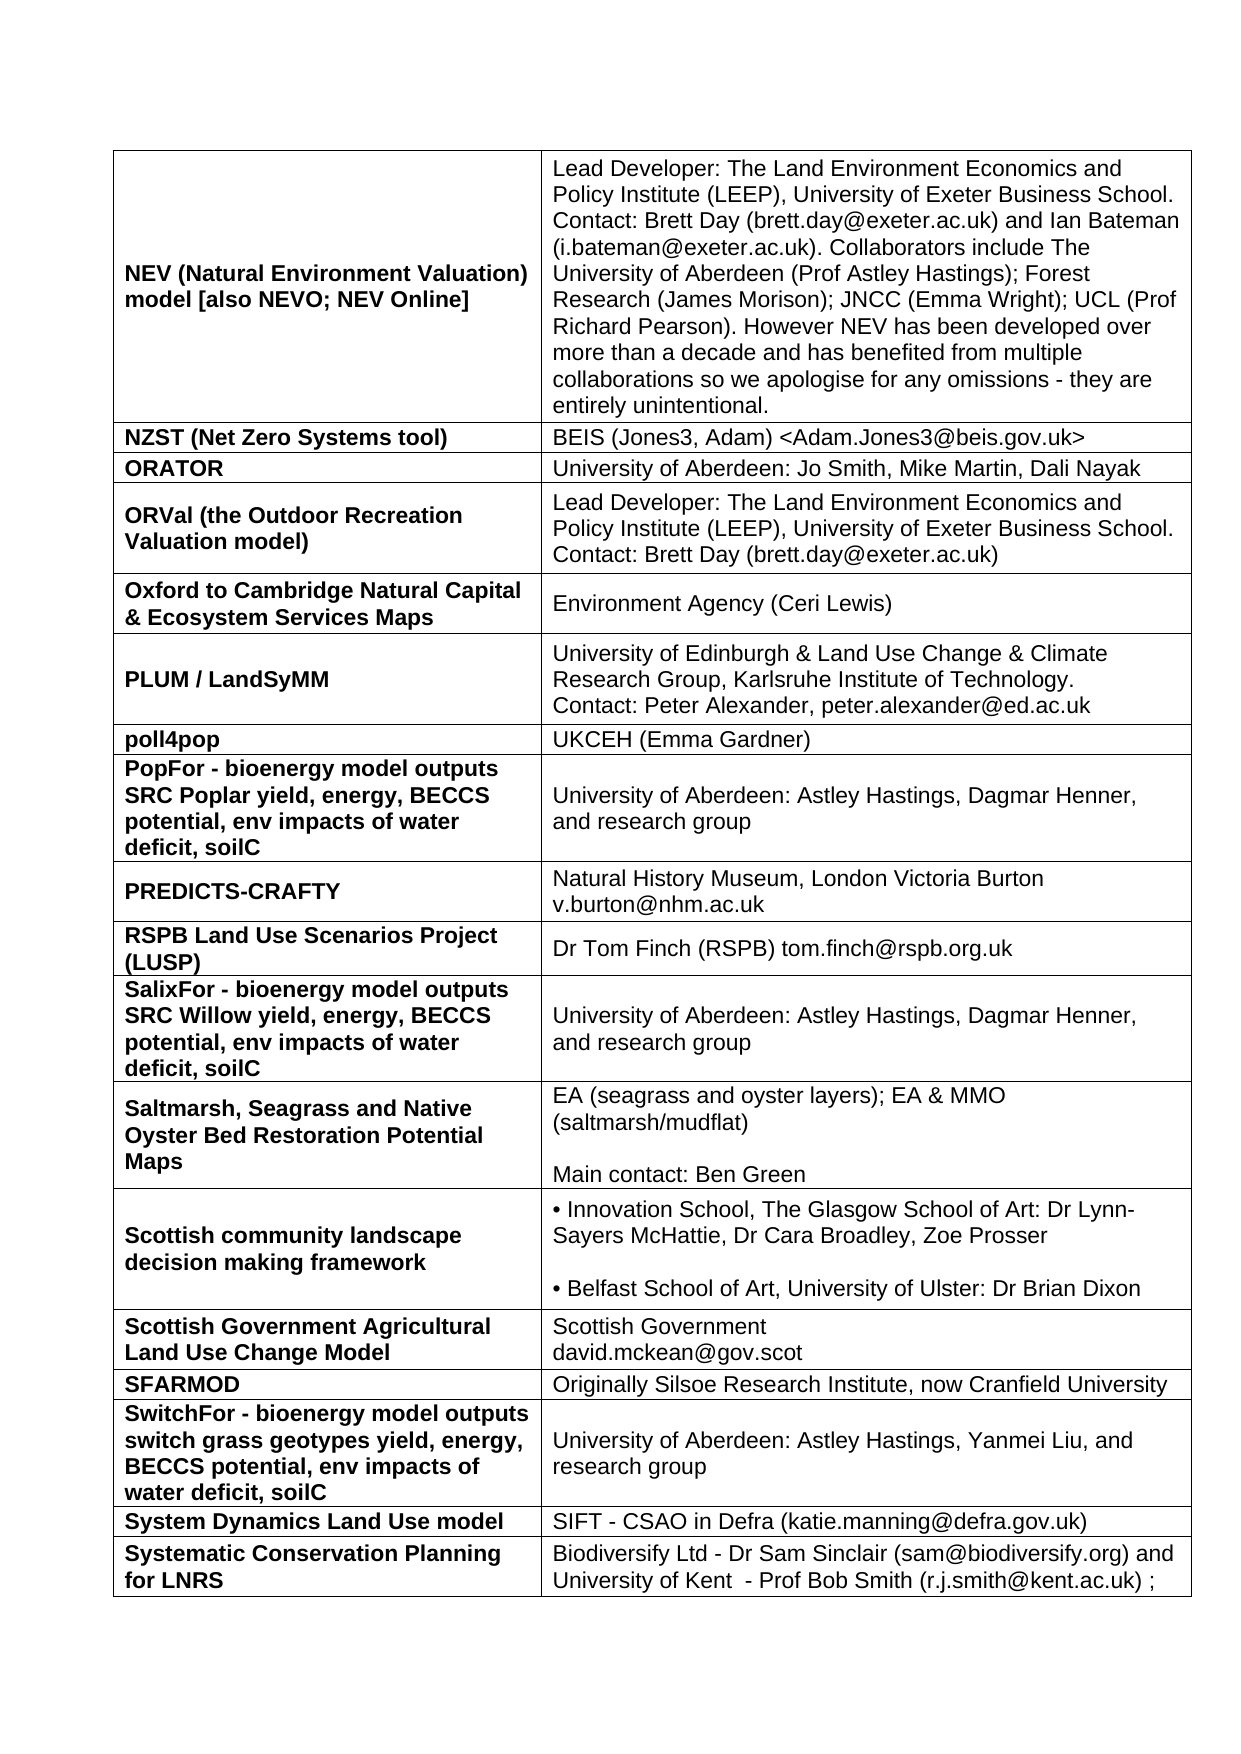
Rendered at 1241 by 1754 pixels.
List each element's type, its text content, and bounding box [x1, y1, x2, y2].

table_cell ORATOR [114, 453, 541, 482]
table_cell SwitchFor - bioenergy model outputs switch grass geotypes yield, energy, BECCS potential, env impacts of water deficit, soilC [114, 1400, 541, 1506]
table_cell Saltmarsh, Seagrass and Native Oyster Bed Restoration Potential Maps [114, 1082, 541, 1188]
table_cell poll4pop [114, 725, 541, 754]
table_cell System Dynamics Land Use model [114, 1507, 541, 1536]
table_cell University of Edinburgh & Land Use Change & Climate Research Group, Karlsruhe Institute of Technology. Contact: Peter Alexander, peter.alexander@ed.ac.uk [542, 634, 1191, 724]
table_cell Environment Agency (Ceri Lewis) [542, 574, 1191, 633]
table_cell EA (seagrass and oyster layers); EA & MMO (saltmarsh/mudflat) Main contact: Ben Green [542, 1082, 1191, 1188]
table_cell PLUM / LandSyMM [114, 634, 541, 724]
table_cell Scottish Government david.mckean@gov.scot [542, 1310, 1191, 1369]
table_cell NZST (Net Zero Systems tool) [114, 423, 541, 452]
table_cell University of Aberdeen: Astley Hastings, Dagmar Henner, and research group [542, 755, 1191, 861]
table_cell ORVal (the Outdoor Recreation Valuation model) [114, 483, 541, 573]
table_cell University of Aberdeen: Astley Hastings, Yanmei Liu, and research group [542, 1400, 1191, 1506]
table_cell Lead Developer: The Land Environment Economics and Policy Institute (LEEP), University of Exeter Business School. Contact: Brett Day (brett.day@exeter.ac.uk) and Ian Bateman (i.bateman@exeter.ac.uk). Collaborators include The University of Aberdeen (Prof Astley Hastings); Forest Research (James Morison); JNCC (Emma Wright); UCL (Prof Richard Pearson). However NEV has been developed over more than a decade and has benefited from multiple collaborations so we apologise for any omissions - they are entirely unintentional. [542, 151, 1191, 422]
table_cell Scottish community landscape decision making framework [114, 1189, 541, 1308]
table_cell Originally Silsoe Research Institute, now Cranfield University [542, 1370, 1191, 1399]
table_cell Systematic Conservation Planning for LNRS [114, 1537, 541, 1596]
table_cell UKCEH (Emma Gardner) [542, 725, 1191, 754]
table_cell SalixFor - bioenergy model outputs SRC Willow yield, energy, BECCS potential, env impacts of water deficit, soilC [114, 976, 541, 1081]
table_cell PREDICTS-CRAFTY [114, 862, 541, 921]
table_cell SIFT - CSAO in Defra (katie.manning@defra.gov.uk) [542, 1507, 1191, 1536]
table_cell Oxford to Cambridge Natural Capital & Ecosystem Services Maps [114, 574, 541, 633]
table_cell Biodiversify Ltd - Dr Sam Sinclair (sam@biodiversify.org) and University of Kent - Prof Bob Smith (r.j.smith@kent.ac.uk) ; [542, 1537, 1191, 1596]
table_cell RSPB Land Use Scenarios Project (LUSP) [114, 922, 541, 975]
table_cell University of Aberdeen: Astley Hastings, Dagmar Henner, and research group [542, 976, 1191, 1081]
table_cell SFARMOD [114, 1370, 541, 1399]
table_cell PopFor - bioenergy model outputs SRC Poplar yield, energy, BECCS potential, env impacts of water deficit, soilC [114, 755, 541, 861]
table_cell Natural History Museum, London Victoria Burton v.burton@nhm.ac.uk [542, 862, 1191, 921]
table_cell Lead Developer: The Land Environment Economics and Policy Institute (LEEP), University of Exeter Business School. Contact: Brett Day (brett.day@exeter.ac.uk) [542, 483, 1191, 573]
table_cell NEV (Natural Environment Valuation) model [also NEVO; NEV Online] [114, 151, 541, 422]
table_cell • Innovation School, The Glasgow School of Art: Dr Lynn-Sayers McHattie, Dr Cara Broadley, Zoe Prosser • Belfast School of Art, University of Ulster: Dr Brian Dixon [542, 1189, 1191, 1308]
table_cell Scottish Government Agricultural Land Use Change Model [114, 1310, 541, 1369]
table_cell BEIS (Jones3, Adam) <Adam.Jones3@beis.gov.uk> [542, 423, 1191, 452]
table_cell Dr Tom Finch (RSPB) tom.finch@rspb.org.uk [542, 922, 1191, 975]
table_cell University of Aberdeen: Jo Smith, Mike Martin, Dali Nayak [542, 453, 1191, 482]
